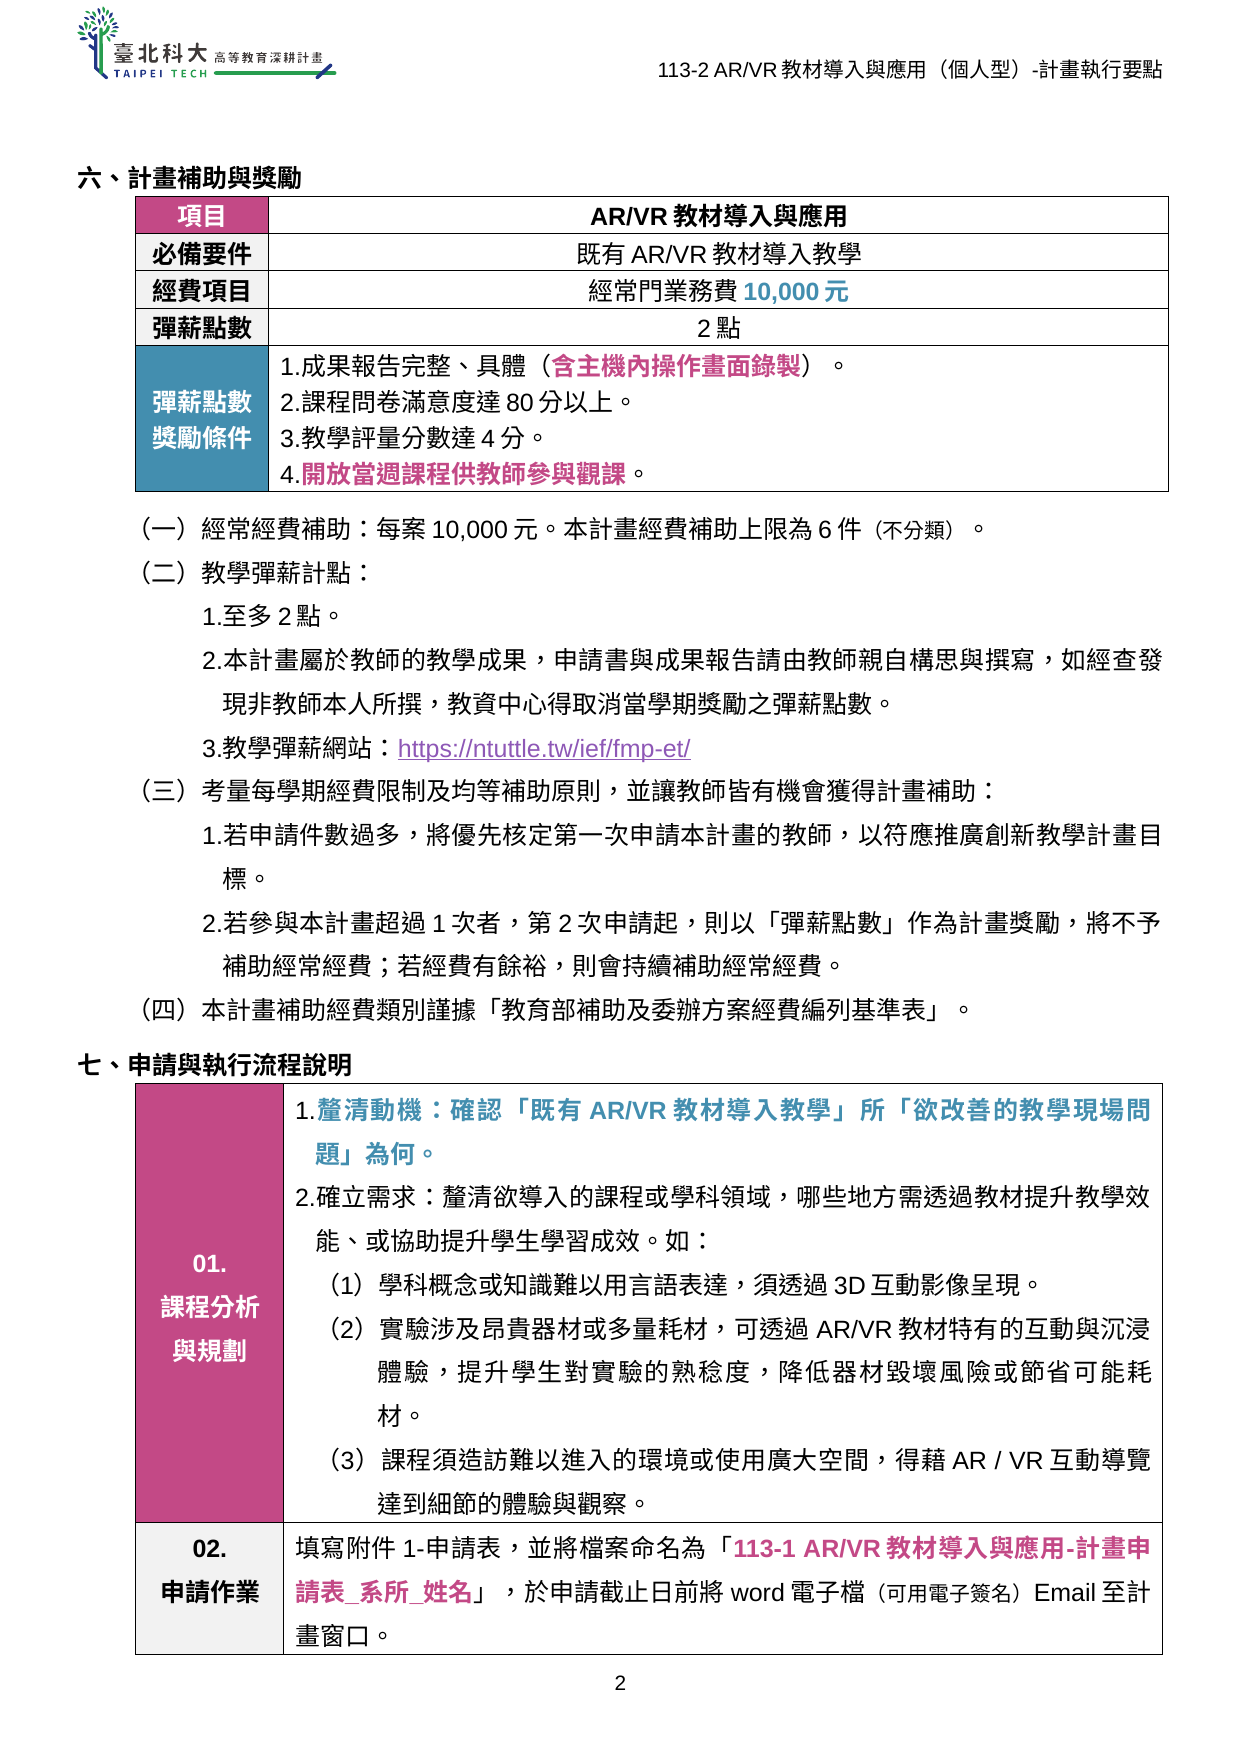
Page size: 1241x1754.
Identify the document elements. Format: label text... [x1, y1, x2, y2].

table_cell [284, 1523, 1162, 1654]
table_cell 既有AR/VR教材導入教學 [269, 234, 1168, 270]
table_cell 彈薪點數獎勵條件 [136, 346, 268, 491]
table_header AR/VR教材導入與應用 [269, 197, 1168, 233]
table_cell 經常門業務費10,000元 [269, 271, 1168, 308]
list （二）教學彈薪計點： [126, 547, 1163, 591]
table_cell 1.成果報告完整、具體（含主機內操作畫面錄製）。 2.課程問卷滿意度達80分以上。 3.教學評量分數達4分。 4.開放當週課程供教師參與觀課。 [269, 346, 1168, 491]
text 1.至多2點。 [202, 591, 1163, 634]
table_header 1.釐清動機：確認「既有AR/VR教材導入教學」所「欲改善的教學現場問題」為何。 2.確立需求：釐清欲導入的課程或學科領域，哪些地方需透過教材提升教學效能、或協助提升學生學習成效。如： （1）學科概念或知識難以用言語表達，須透過3D互動影像呈現。 （2）實驗涉及昂貴器材或多量耗材，可透過AR/VR教材特有的互動與沉浸體驗，提升學生對實驗的熟稔度，降低器材毀壞風險或節省可能耗材。 （3）課程須造訪難以進入的環境或使用廣大空間，得藉AR / VR互動導覽達到細節的體驗與觀察。 [284, 1084, 1162, 1522]
table_cell 彈薪點數 [136, 309, 268, 345]
text 七、申請與執行流程說明 [77, 1039, 1163, 1083]
table_cell 必備要件 [136, 234, 268, 270]
list （四）本計畫補助經費類別謹據「教育部補助及委辦方案經費編列基準表」。 [126, 984, 1163, 1028]
table_cell 2點 [269, 309, 1168, 345]
list （一）經常經費補助：每案10,000元。本計畫經費補助上限為6件（不分類）。 [126, 503, 1163, 547]
text 2.若參與本計畫超過1次者，第2次申請起，則以「彈薪點數」作為計畫獎勵，將不予補助經常經費；若經費有餘裕，則會持續補助經常經費。 [202, 897, 1163, 984]
table_cell 02. 申請作業 [136, 1523, 283, 1654]
table_header 01. 課程分析 與規劃 [136, 1084, 283, 1522]
table_cell 經費項目 [136, 271, 268, 308]
list （三）考量每學期經費限制及均等補助原則，並讓教師皆有機會獲得計畫補助： [126, 766, 1163, 809]
picture [76, 0, 337, 81]
table_header 項目 [136, 197, 268, 233]
text 1.若申請件數過多，將優先核定第一次申請本計畫的教師，以符應推廣創新教學計畫目標。 [202, 809, 1163, 897]
text 六、計畫補助與獎勵 [77, 152, 1163, 196]
text 2.本計畫屬於教師的教學成果，申請書與成果報告請由教師親自構思與撰寫，如經查發現非教師本人所撰，教資中心得取消當學期獎勵之彈薪點數。 [202, 634, 1163, 722]
text 3.教學彈薪網站：https://ntuttle.tw/ief/fmp-et/ [202, 722, 1163, 766]
